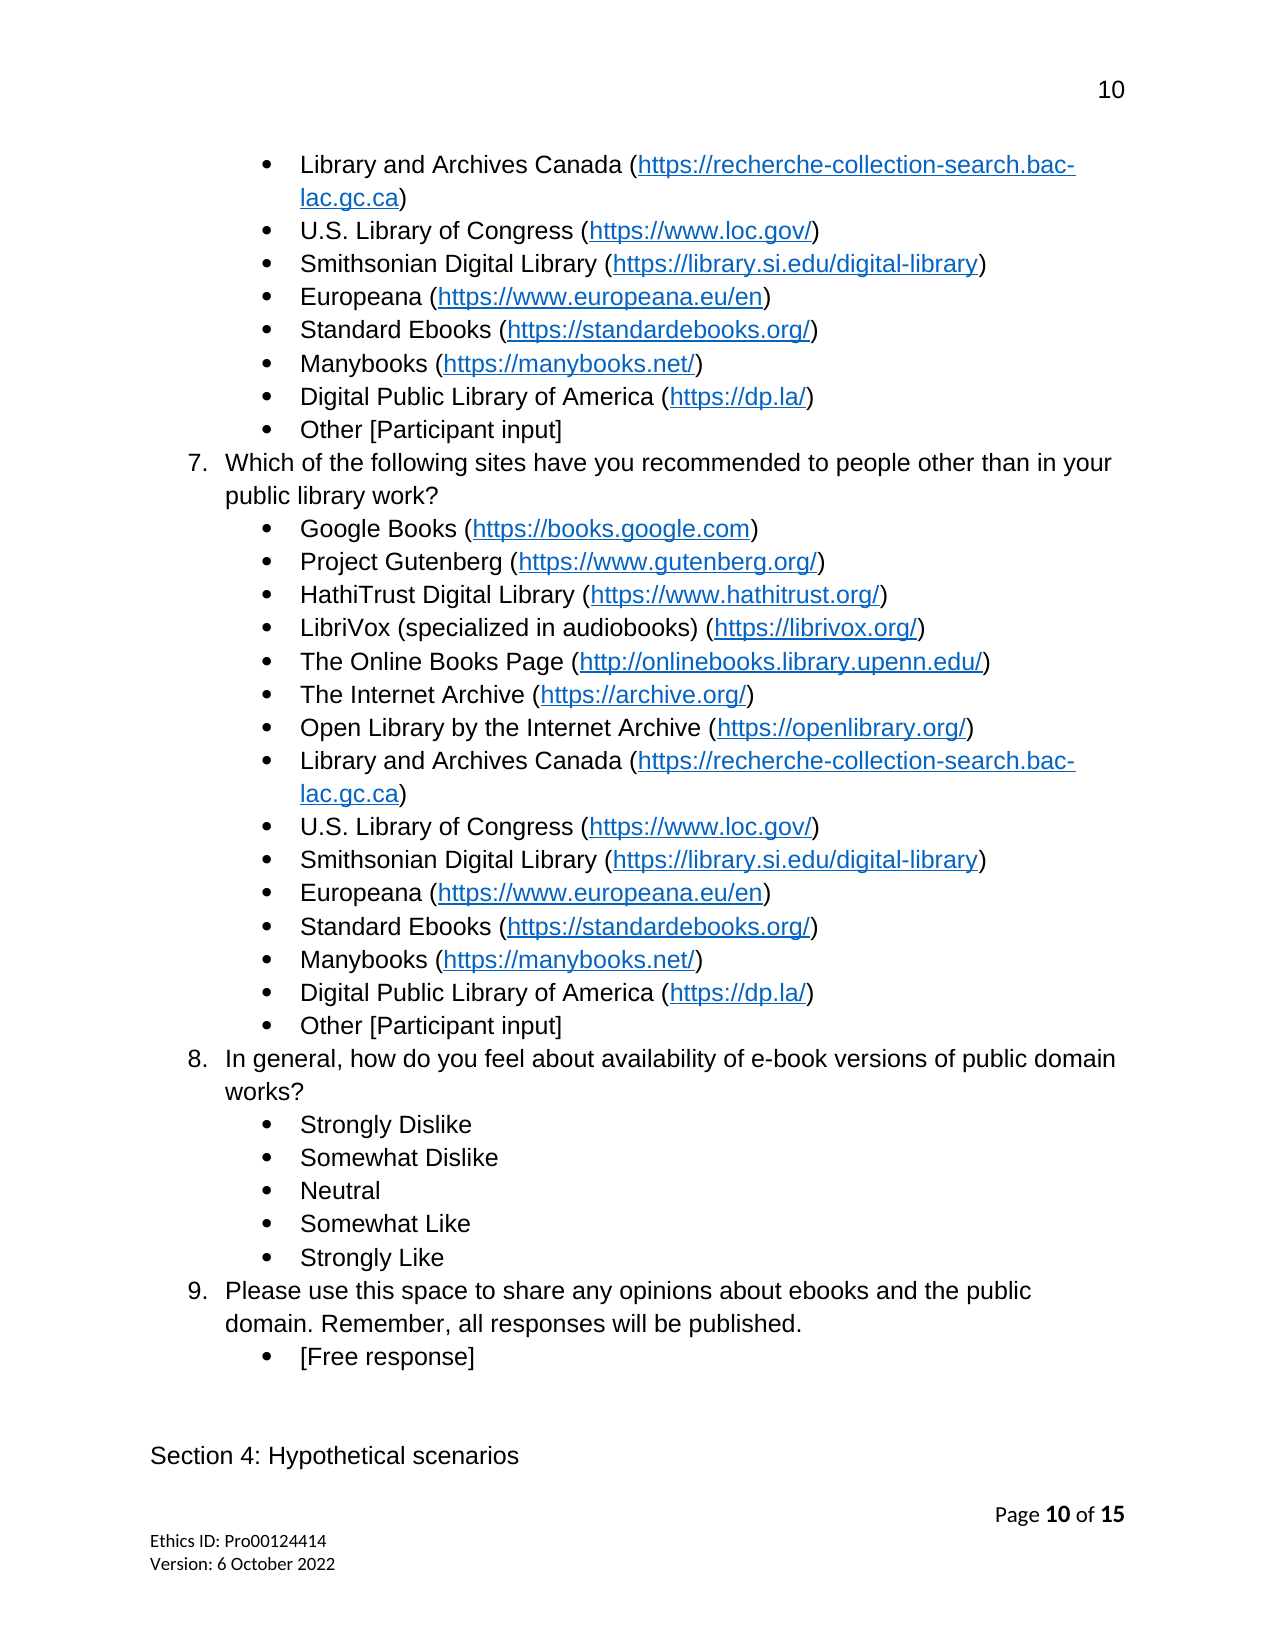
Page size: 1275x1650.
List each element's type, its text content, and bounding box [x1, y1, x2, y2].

list Digital Public Library of America (https://dp.la/) [262, 382, 1125, 411]
list Digital Public Library of America (https://dp.la/) [262, 978, 1125, 1007]
list Neutral [262, 1176, 1125, 1205]
list Manybooks (https://manybooks.net/) [262, 349, 1125, 377]
list Which of the following sites have you recommended to people other than in your public library work? [187, 448, 1125, 510]
list In general, how do you feel about availability of e-book versions of public domain works? [187, 1044, 1125, 1106]
list U.S. Library of Congress (https://www.loc.gov/) [262, 812, 1125, 841]
list Library and Archives Canada (https://recherche-collection-search.bac-lac.gc.ca) [262, 150, 1125, 212]
list The Internet Archive (https://archive.org/) [262, 680, 1125, 708]
list Somewhat Dislike [262, 1143, 1125, 1172]
list Library and Archives Canada (https://recherche-collection-search.bac-lac.gc.ca) [262, 746, 1125, 808]
list Europeana (https://www.europeana.eu/en) [262, 282, 1125, 311]
list Strongly Dislike [262, 1110, 1125, 1139]
list Standard Ebooks (https://standardebooks.org/) [262, 316, 1125, 344]
list The Online Books Page (http://onlinebooks.library.upenn.edu/) [262, 647, 1125, 675]
list Google Books (https://books.google.com) [262, 514, 1125, 543]
list Project Gutenberg (https://www.gutenberg.org/) [262, 547, 1125, 576]
list HathiTrust Digital Library (https://www.hathitrust.org/) [262, 580, 1125, 609]
list [Free response] [262, 1342, 1125, 1371]
list Strongly Like [262, 1242, 1125, 1271]
list LibriVox (specialized in audiobooks) (https://librivox.org/) [262, 613, 1125, 642]
list Smithsonian Digital Library (https://library.si.edu/digital-library) [262, 845, 1125, 874]
list Other [Participant input] [262, 415, 1125, 444]
list Manybooks (https://manybooks.net/) [262, 944, 1125, 973]
text Section 4: Hypothetical scenarios [150, 1441, 1125, 1470]
list Smithsonian Digital Library (https://library.si.edu/digital-library) [262, 249, 1125, 278]
list Other [Participant input] [262, 1011, 1125, 1040]
list Europeana (https://www.europeana.eu/en) [262, 878, 1125, 907]
list Somewhat Like [262, 1209, 1125, 1238]
list U.S. Library of Congress (https://www.loc.gov/) [262, 216, 1125, 245]
list Please use this space to share any opinions about ebooks and the public domain. Remember, all responses will be published. [187, 1276, 1125, 1337]
list Open Library by the Internet Archive (https://openlibrary.org/) [262, 713, 1125, 742]
list Standard Ebooks (https://standardebooks.org/) [262, 911, 1125, 940]
